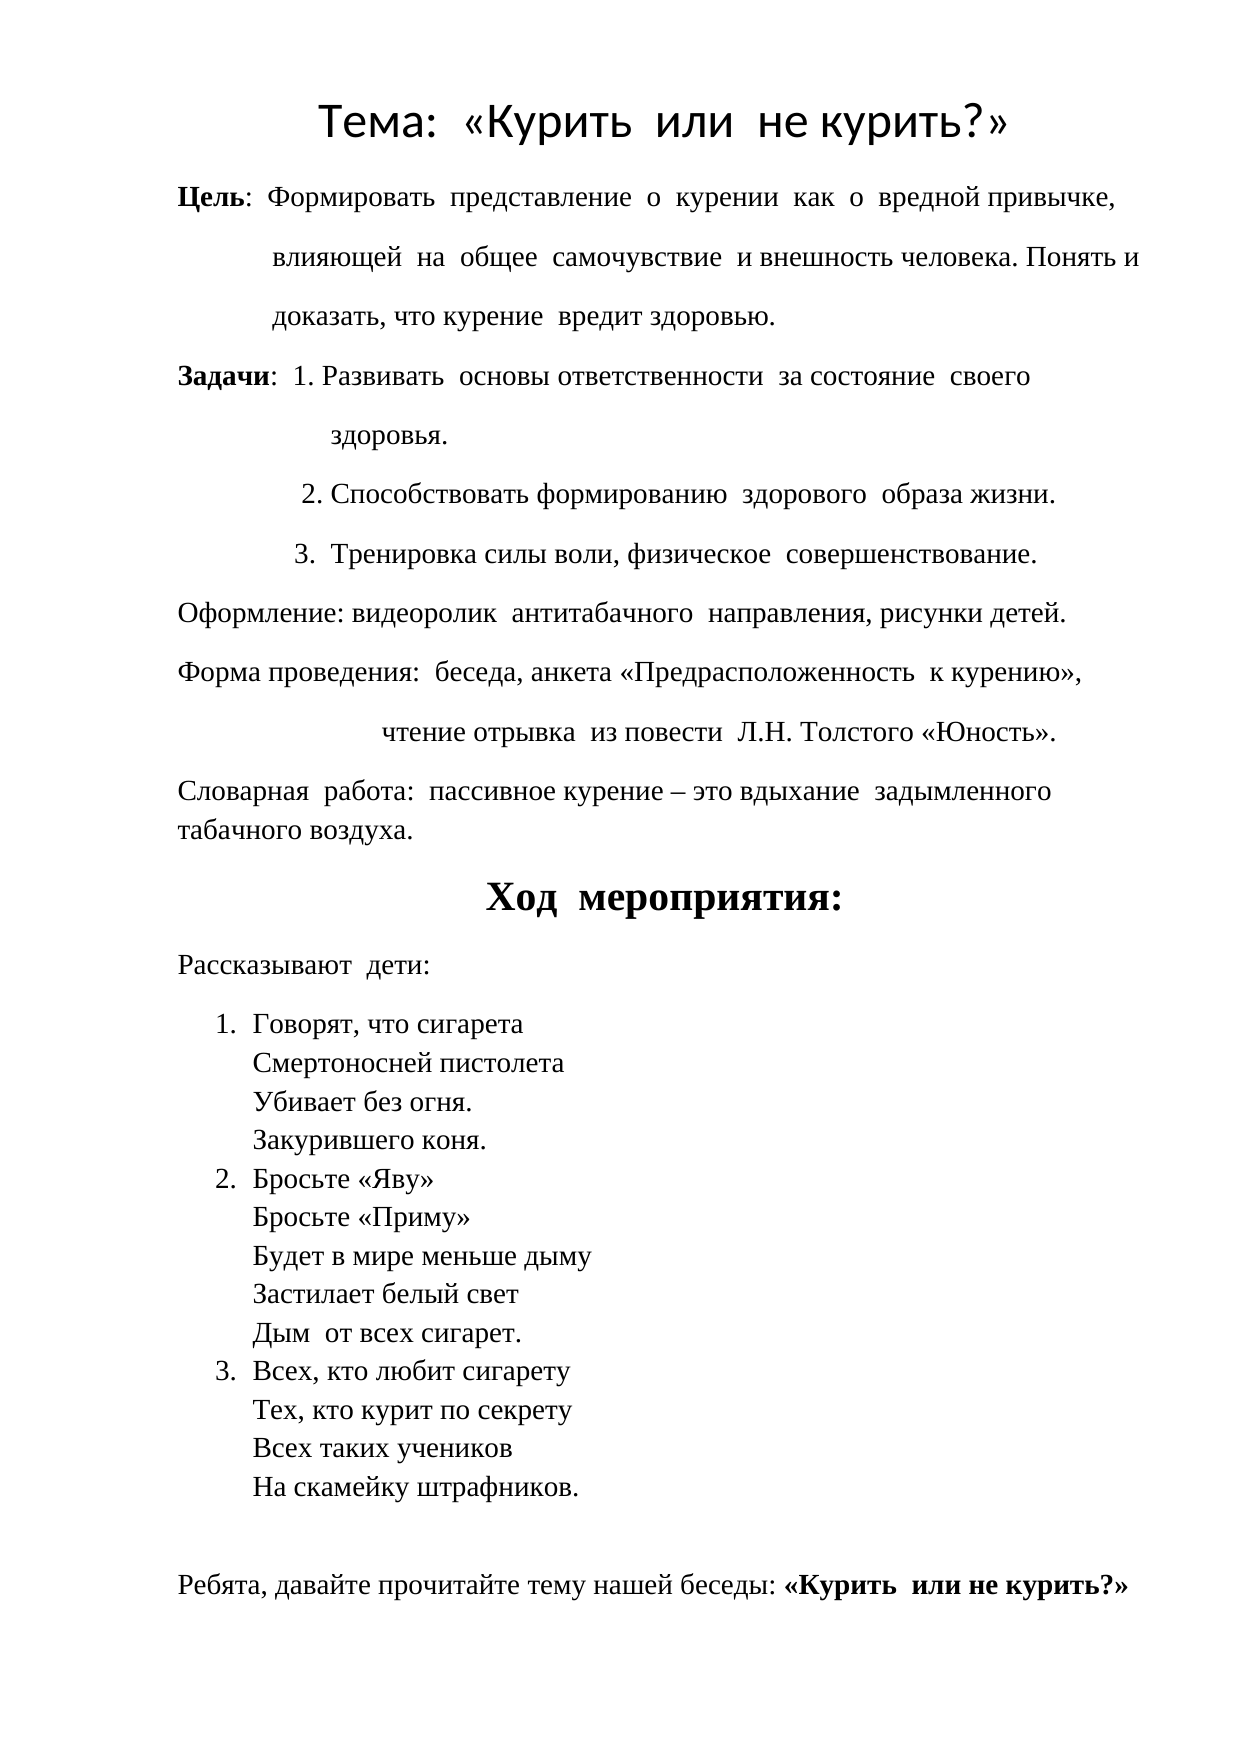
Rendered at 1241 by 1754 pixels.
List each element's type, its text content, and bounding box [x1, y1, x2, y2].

text Ребята, давайте прочитайте тему нашей беседы: «Курить или не курить?» [177, 1567, 1152, 1601]
text доказать, что курение вредит здоровью. [177, 298, 1152, 332]
list Застилает белый свет [252, 1276, 1152, 1310]
text Рассказывают дети: [177, 947, 1152, 981]
text Ход мероприятия: [177, 871, 1152, 919]
list Говорят, что сигарета [215, 1007, 1152, 1040]
text здоровья. [177, 417, 1152, 451]
list На скамейку штрафников. [252, 1469, 1152, 1503]
text 3. Тренировка силы воли, физическое совершенствование. [177, 536, 1152, 569]
text Цель: Формировать представление о курении как о вредной привычке, [177, 179, 1152, 213]
text Форма проведения: беседа, анкета «Предрасположенность к курению», [177, 654, 1152, 688]
text Тема: «Курить или не курить?» [177, 89, 1152, 150]
list Будет в мире меньше дыму [252, 1238, 1152, 1271]
list Бросьте «Приму» [252, 1199, 1152, 1233]
text Оформление: видеоролик антитабачного направления, рисунки детей. [177, 595, 1152, 629]
list Тех, кто курит по секрету [252, 1392, 1152, 1426]
list Убивает без огня. [252, 1084, 1152, 1117]
text чтение отрывка из повести Л.Н. Толстого «Юность». [177, 714, 1152, 747]
list Всех таких учеников [252, 1431, 1152, 1464]
list Закурившего коня. [252, 1122, 1152, 1156]
list Бросьте «Яву» [215, 1161, 1152, 1194]
text 2. Способствовать формированию здорового образа жизни. [177, 476, 1152, 510]
text Задачи: 1. Развивать основы ответственности за состояние своего [177, 358, 1152, 391]
list Дым от всех сигарет. [252, 1315, 1152, 1348]
text Словарная работа: пассивное курение – это вдыхание задымленного табачного воздуха. [177, 773, 1152, 845]
text влияющей на общее самочувствие и внешность человека. Понять и [177, 239, 1152, 272]
list Смертоносней пистолета [252, 1045, 1152, 1079]
list Всех, кто любит сигарету [215, 1353, 1152, 1387]
